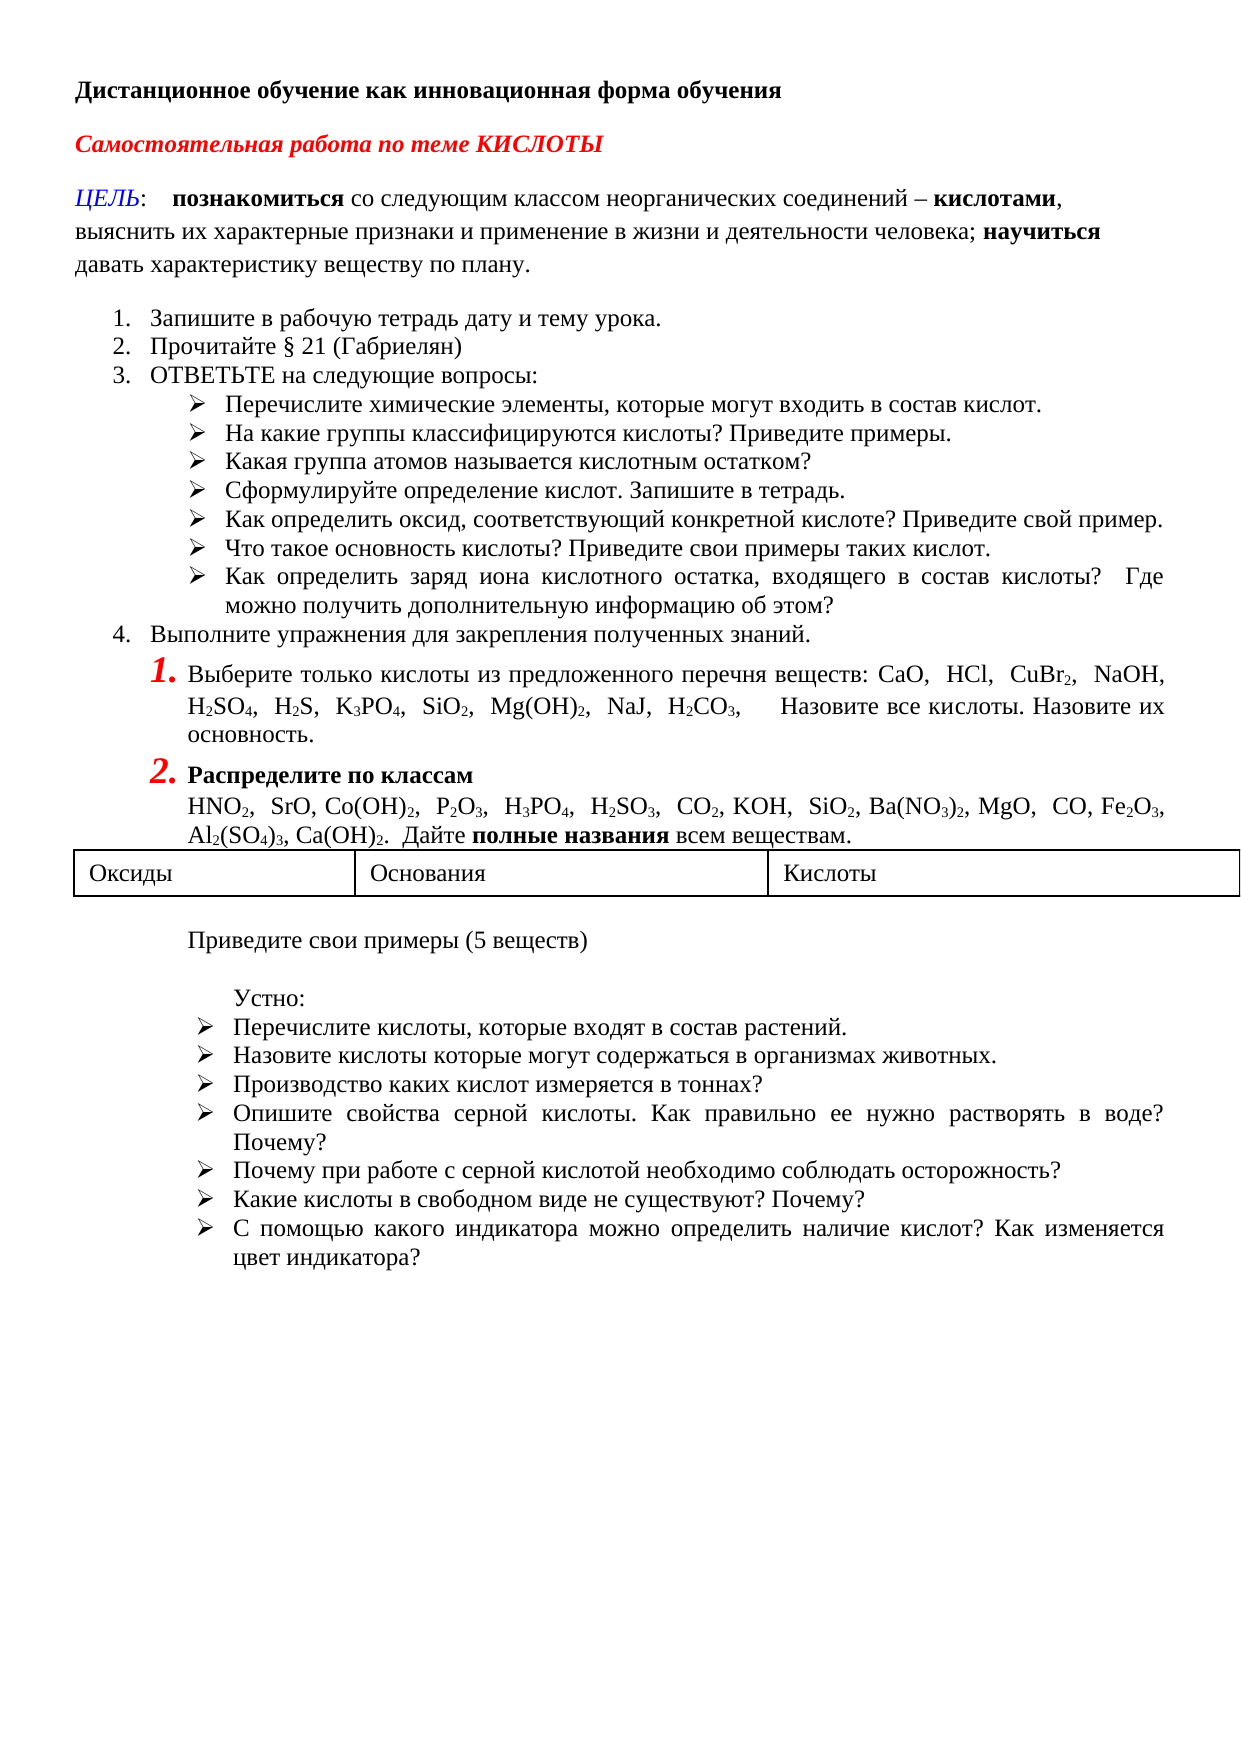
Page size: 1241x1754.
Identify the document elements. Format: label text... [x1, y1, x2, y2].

list С помощью какого индикатора можно определить наличие кислот? Как изменяется цвет индикатора? [195, 1213, 1165, 1271]
table_header Кислоты [769, 851, 1239, 895]
list Прочитайте § 21 (Габриелян) [112, 331, 1165, 360]
table_header Оксиды [75, 851, 354, 895]
list Распределите по классам [150, 748, 1165, 791]
list Какая группа атомов называется кислотным остатком? [187, 446, 1165, 475]
list Выполните упражнения для закрепления полученных знаний. [112, 619, 1165, 648]
text HNO2, SrO, Co(OH)2, P2O3, H3PO4, H2SO3, CO2, KOH, SiO2, Ba(NO3)2, MgO, CO, Fe2O3, Al2(SO4)3, Ca(OH)2. Дайте полные названия всем веществам. [187, 791, 1165, 849]
list Как определить оксид, соответствующий конкретной кислоте? Приведите свой пример. [187, 504, 1165, 533]
list Производство каких кислот измеряется в тоннах? [195, 1069, 1165, 1098]
list Перечислите химические элементы, которые могут входить в состав кислот. [187, 389, 1165, 418]
text Приведите свои примеры (5 веществ) [187, 926, 1165, 954]
text ЦЕЛЬ: познакомиться со следующим классом неорганических соединений – кислотами, выяснить их характерные признаки и применение в жизни и деятельности человека; научиться давать характеристику веществу по плану. [75, 183, 1165, 277]
list Почему при работе с серной кислотой необходимо соблюдать осторожность? [195, 1156, 1165, 1184]
list Как определить заряд иона кислотного остатка, входящего в состав кислоты? Где можно получить дополнительную информацию об этом? [187, 561, 1165, 619]
list Перечислите кислоты, которые входят в состав растений. [195, 1012, 1165, 1041]
list Опишите свойства серной кислоты. Как правильно ее нужно растворять в воде? Почему? [195, 1098, 1165, 1156]
list Какие кислоты в свободном виде не существуют? Почему? [195, 1184, 1165, 1213]
text Дистанционное обучение как инновационная форма обучения [75, 75, 1165, 104]
table_header Основания [356, 851, 767, 895]
text Самостоятельная работа по теме КИСЛОТЫ [75, 129, 1165, 158]
list Сформулируйте определение кислот. Запишите в тетрадь. [187, 475, 1165, 504]
list Что такое основность кислоты? Приведите свои примеры таких кислот. [187, 533, 1165, 561]
list ОТВЕТЬТЕ на следующие вопросы: [112, 360, 1165, 389]
list На какие группы классифицируются кислоты? Приведите примеры. [187, 418, 1165, 446]
text Устно: [233, 983, 1165, 1012]
list Назовите кислоты которые могут содержаться в организмах животных. [195, 1041, 1165, 1069]
list Запишите в рабочую тетрадь дату и тему урока. [112, 303, 1165, 331]
list Выберите только кислоты из предложенного перечня веществ: CaO, HCl, CuBr2, NaOH, H2SO4, H2S, K3PO4, SiO2, Mg(OH)2, NaJ, H2CO3, Назовите все киcлоты. Назовите их основность. [150, 648, 1165, 748]
